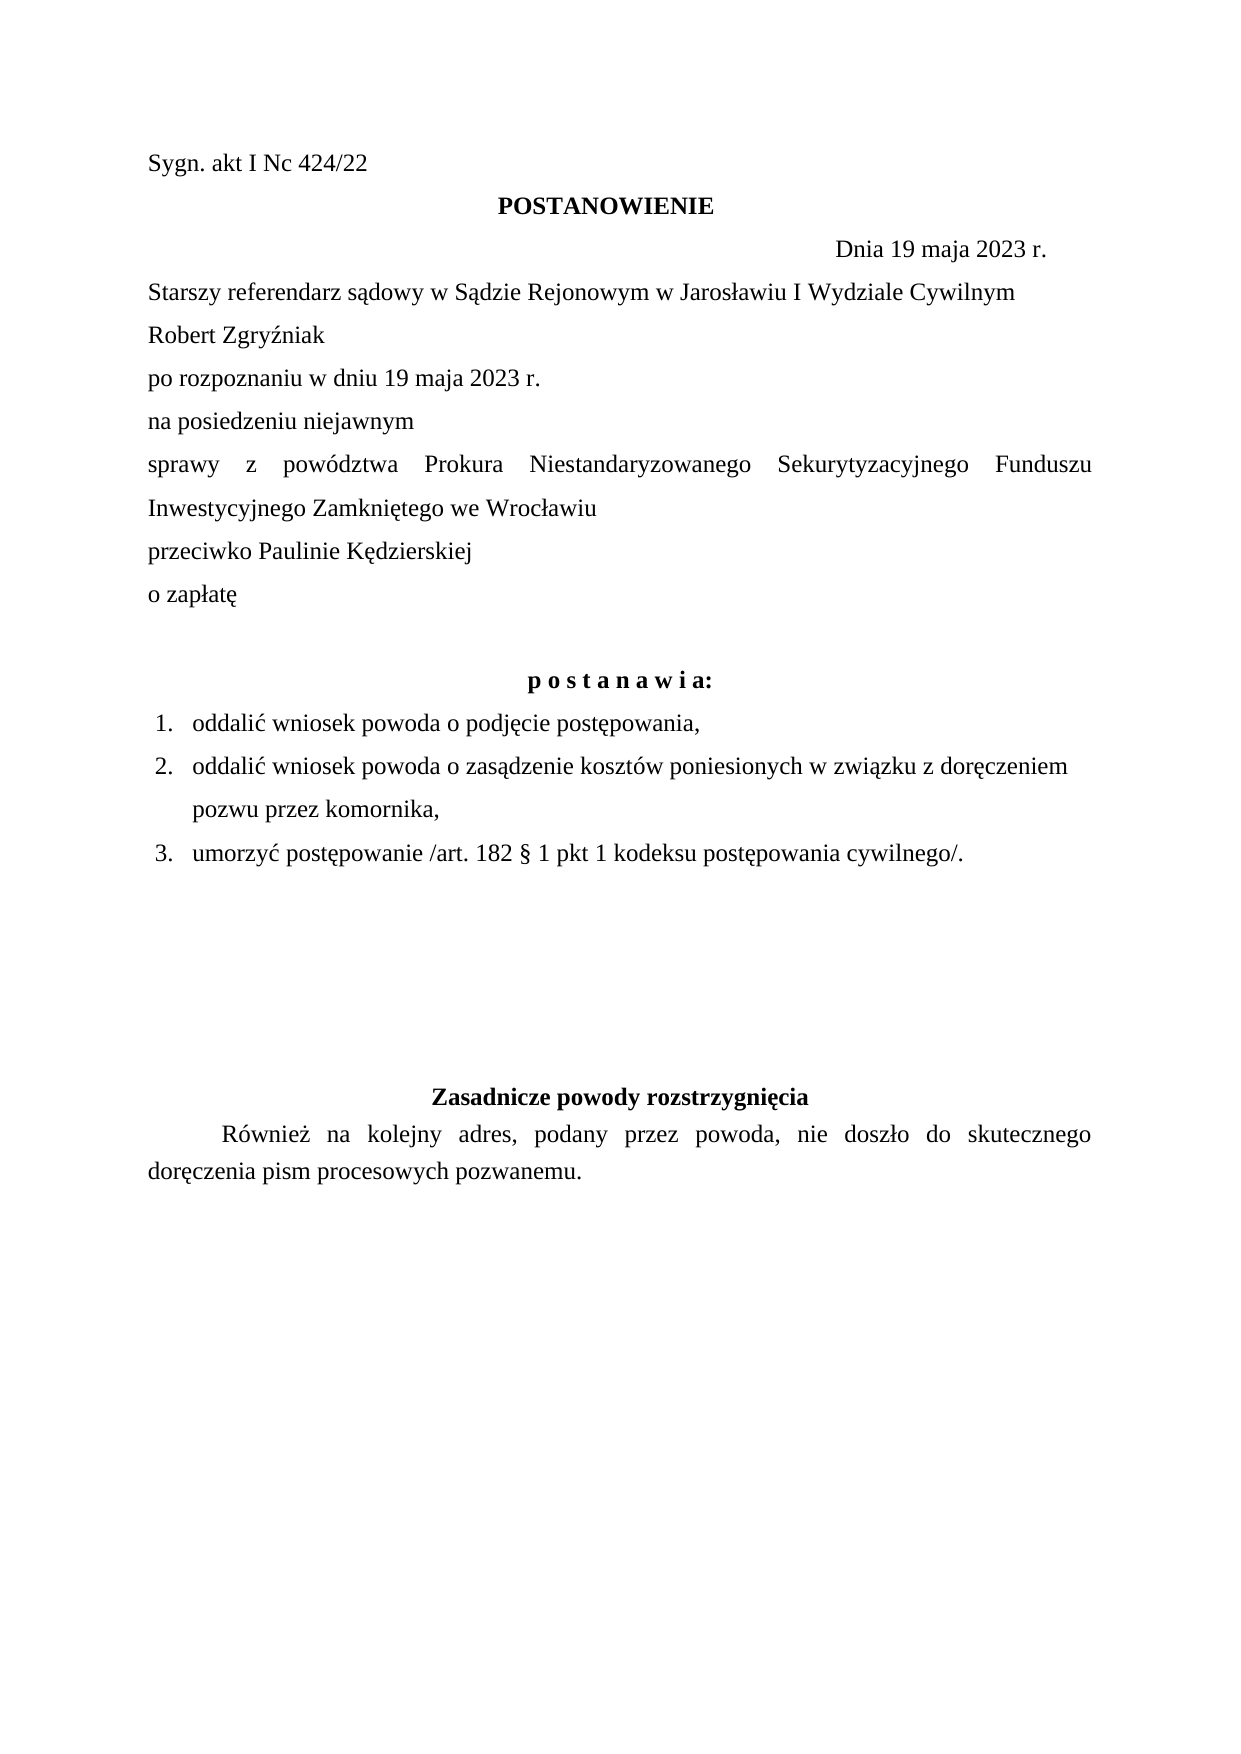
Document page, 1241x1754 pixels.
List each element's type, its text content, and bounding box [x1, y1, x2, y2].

text Robert Zgryźniak [148, 320, 1093, 349]
list oddalić wniosek powoda o podjęcie postępowania, [154, 708, 1093, 737]
text przeciwko Paulinie Kędzierskiej [148, 536, 1093, 564]
text o zapłatę [148, 579, 1093, 608]
text na posiedzeniu niejawnym [148, 406, 1093, 435]
text Zasadnicze powody rozstrzygnięcia [148, 1082, 1093, 1111]
text Dnia 19 maja 2023 r. [148, 234, 1093, 263]
text Również na kolejny adres, podany przez powoda, nie doszło do skutecznego doręczenia pism procesowych pozwanemu. [148, 1119, 1093, 1185]
list umorzyć postępowanie /art. 182 § 1 pkt 1 kodeksu postępowania cywilnego/. [154, 838, 1093, 866]
text Sygn. akt I Nc 424/22 [148, 148, 1093, 176]
text POSTANOWIENIE [148, 191, 1093, 219]
text sprawy z powództwa Prokura Niestandaryzowanego Sekurytyzacyjnego Funduszu Inwestycyjnego Zamkniętego we Wrocławiu [148, 449, 1093, 521]
text p o s t a n a w i a: [148, 665, 1093, 694]
text po rozpoznaniu w dniu 19 maja 2023 r. [148, 363, 1093, 392]
text Starszy referendarz sądowy w Sądzie Rejonowym w Jarosławiu I Wydziale Cywilnym [148, 277, 1093, 306]
list oddalić wniosek powoda o zasądzenie kosztów poniesionych w związku z doręczeniem pozwu przez komornika, [154, 751, 1093, 823]
